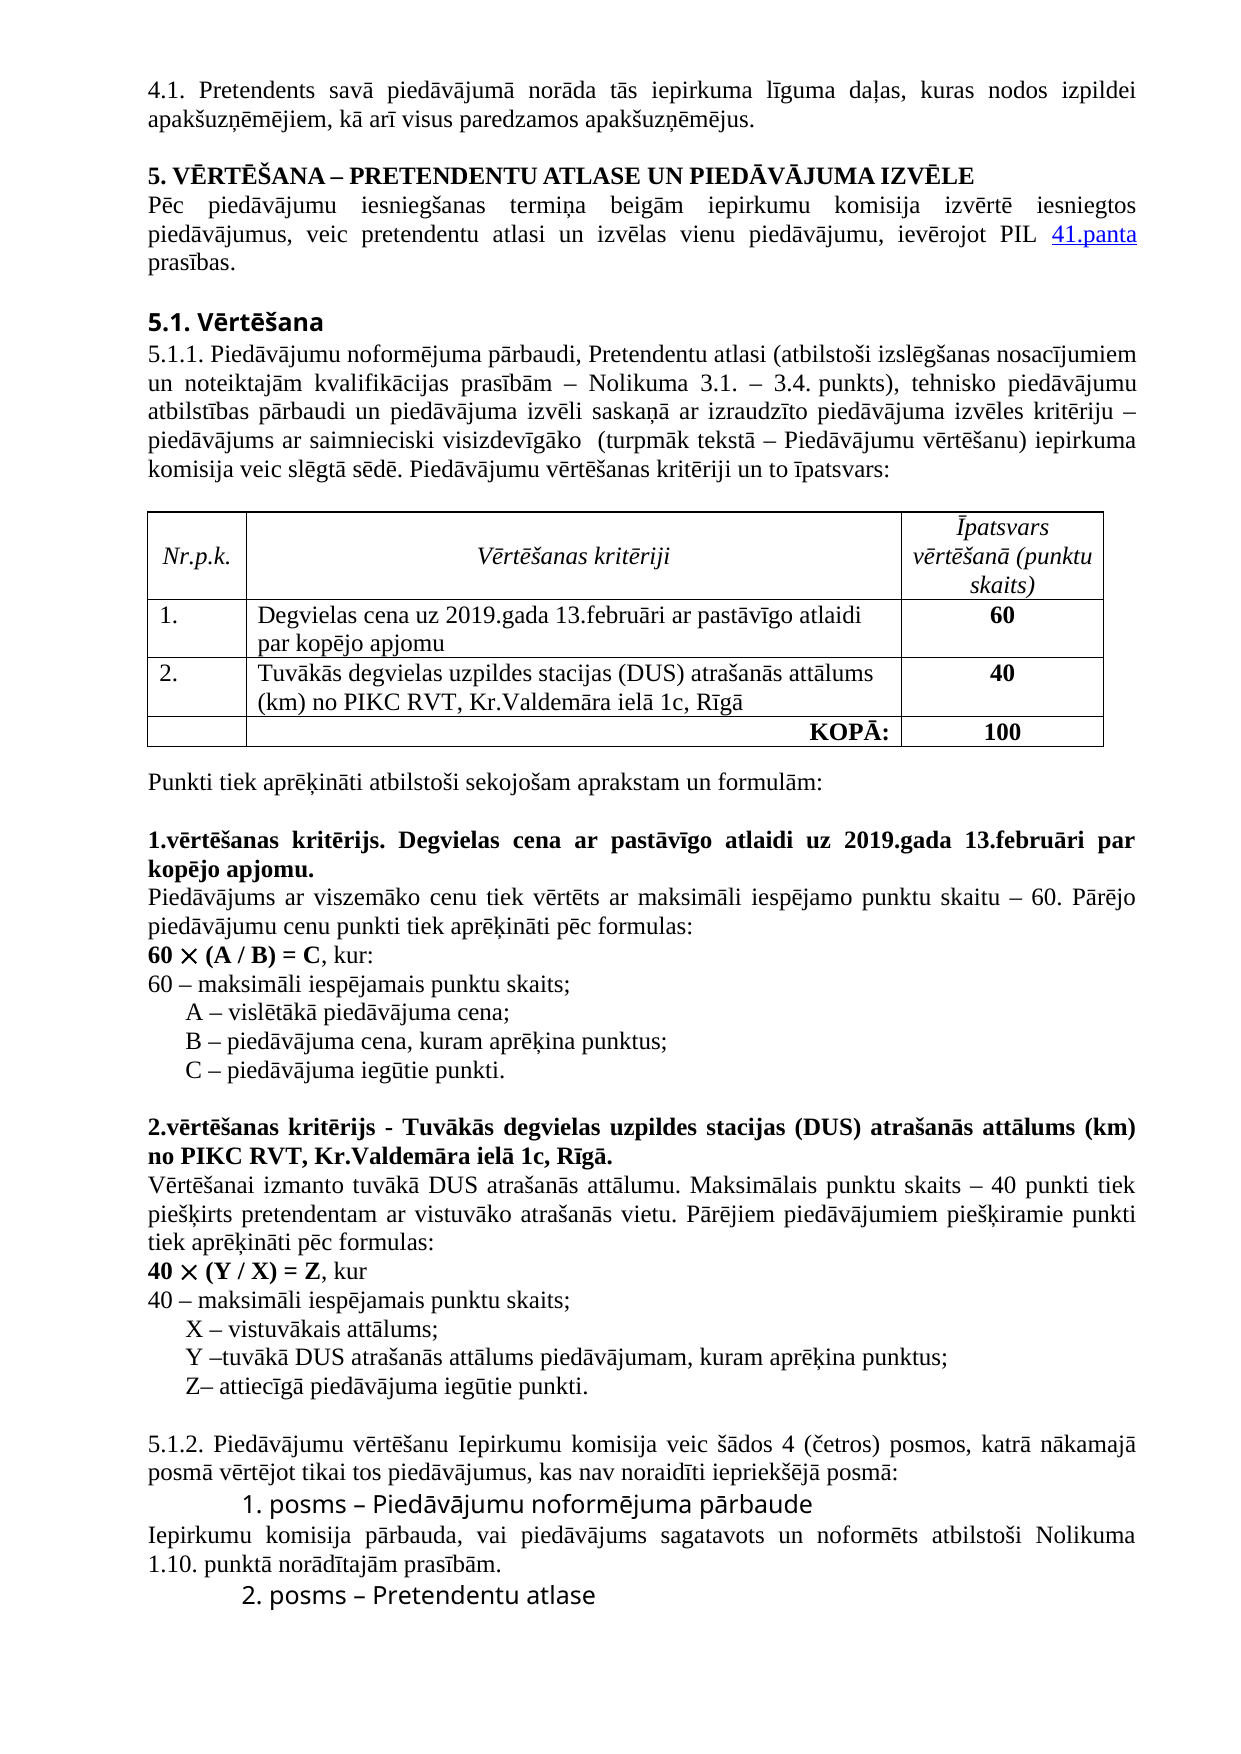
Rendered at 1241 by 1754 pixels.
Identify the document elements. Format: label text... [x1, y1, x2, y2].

subtitle 5.1.2. Piedāvājumu vērtēšanu Iepirkumu komisija veic šādos 4 (četros) posmos, katrā nākamajā posmā vērtējot tikai tos piedāvājumus, kas nav noraidīti iepriekšējā posmā: [148, 1429, 1137, 1486]
table_cell KOPĀ: [247, 717, 901, 746]
text Vērtēšanai izmanto tuvākā DUS atrašanās attālumu. Maksimālais punktu skaits – 40 punkti tiek piešķirts pretendentam ar vistuvāko atrašanās vietu. Pārējiem piedāvājumiem piešķiramie punkti tiek aprēķināti pēc formulas: [148, 1170, 1137, 1256]
text B – piedāvājuma cena, kuram aprēķina punktus; [185, 1026, 1137, 1055]
text Piedāvājums ar viszemāko cenu tiek vērtēts ar maksimāli iespējamo punktu skaitu – 60. Pārējo piedāvājumu cenu punkti tiek aprēķināti pēc formulas: [148, 882, 1137, 940]
table_cell 60 [902, 600, 1103, 657]
text 1.vērtēšanas kritērijs. Degvielas cena ar pastāvīgo atlaidi uz 2019.gada 13.februāri par kopējo apjomu. [148, 825, 1137, 882]
text Z– attiecīgā piedāvājuma iegūtie punkti. [185, 1371, 1137, 1400]
table_header Nr.p.k. [148, 513, 246, 599]
text C – piedāvājuma iegūtie punkti. [185, 1055, 1137, 1084]
table_cell Degvielas cena uz 2019.gada 13.februāri ar pastāvīgo atlaidi par kopējo apjomu [247, 600, 901, 657]
table_cell 100 [902, 717, 1103, 746]
text 1. posms – Piedāvājumu noformējuma pārbaude [148, 1486, 1137, 1520]
subtitle 5.1. Vērtēšana [148, 305, 1137, 339]
table_cell Tuvākās degvielas uzpildes stacijas (DUS) atrašanās attālums (km) no PIKC RVT, Kr.Valdemāra ielā 1c, Rīgā [247, 658, 901, 716]
text 60 – maksimāli iespējamais punktu skaits; [148, 969, 1137, 997]
subtitle Punkti tiek aprēķināti atbilstoši sekojošam aprakstam un formulām: [148, 767, 1137, 796]
table_cell 1. [148, 600, 246, 657]
table_header Īpatsvars vērtēšanā (punktu skaits) [902, 513, 1103, 599]
table_header Vērtēšanas kritēriji [247, 513, 901, 599]
text A – vislētākā piedāvājuma cena; [185, 997, 1137, 1026]
text 4.1. Pretendents savā piedāvājumā norāda tās iepirkuma līguma daļas, kuras nodos izpildei apakšuzņēmējiem, kā arī visus paredzamos apakšuzņēmējus. [148, 75, 1137, 132]
table_cell 2. [148, 658, 246, 716]
text 2. posms – Pretendentu atlase [148, 1578, 1137, 1612]
table_cell 40 [902, 658, 1103, 716]
subtitle 5. VĒRTĒŠANA – PRETENDENTU ATLASE UN PIEDĀVĀJUMA IZVĒLE [148, 161, 1137, 190]
subtitle 5.1.1. Piedāvājumu noformējuma pārbaudi, Pretendentu atlasi (atbilstoši izslēgšanas nosacījumiem un noteiktajām kvalifikācijas prasībām – Nolikuma 3.1. – 3.4. punkts), tehnisko piedāvājumu atbilstības pārbaudi un piedāvājuma izvēli saskaņā ar izraudzīto piedāvājuma izvēles kritēriju – piedāvājums ar saimnieciski visizdevīgāko (turpmāk tekstā – Piedāvājumu vērtēšanu) iepirkuma komisija veic slēgtā sēdē. Piedāvājumu vērtēšanas kritēriji un to īpatsvars: [148, 339, 1137, 483]
text Iepirkumu komisija pārbauda, vai piedāvājums sagatavots un noformēts atbilstoši Nolikuma 1.10. punktā norādītajām prasībām. [148, 1520, 1137, 1578]
text Y –tuvākā DUS atrašanās attālums piedāvājumam, kuram aprēķina punktus; [185, 1342, 1137, 1371]
text X – vistuvākais attālums; [185, 1314, 1137, 1342]
table_cell [148, 717, 246, 746]
text 40 (Y / X) = Z, kur [148, 1256, 1137, 1285]
text 40 – maksimāli iespējamais punktu skaits; [148, 1285, 1137, 1314]
text 2.vērtēšanas kritērijs - Tuvākās degvielas uzpildes stacijas (DUS) atrašanās attālums (km) no PIKC RVT, Kr.Valdemāra ielā 1c, Rīgā. [148, 1112, 1137, 1170]
text Pēc piedāvājumu iesniegšanas termiņa beigām iepirkumu komisija izvērtē iesniegtos piedāvājumus, veic pretendentu atlasi un izvēlas vienu piedāvājumu, ievērojot PIL 41.panta prasības. [148, 190, 1137, 276]
text 60 (A / B) = C, kur: [148, 940, 1137, 969]
